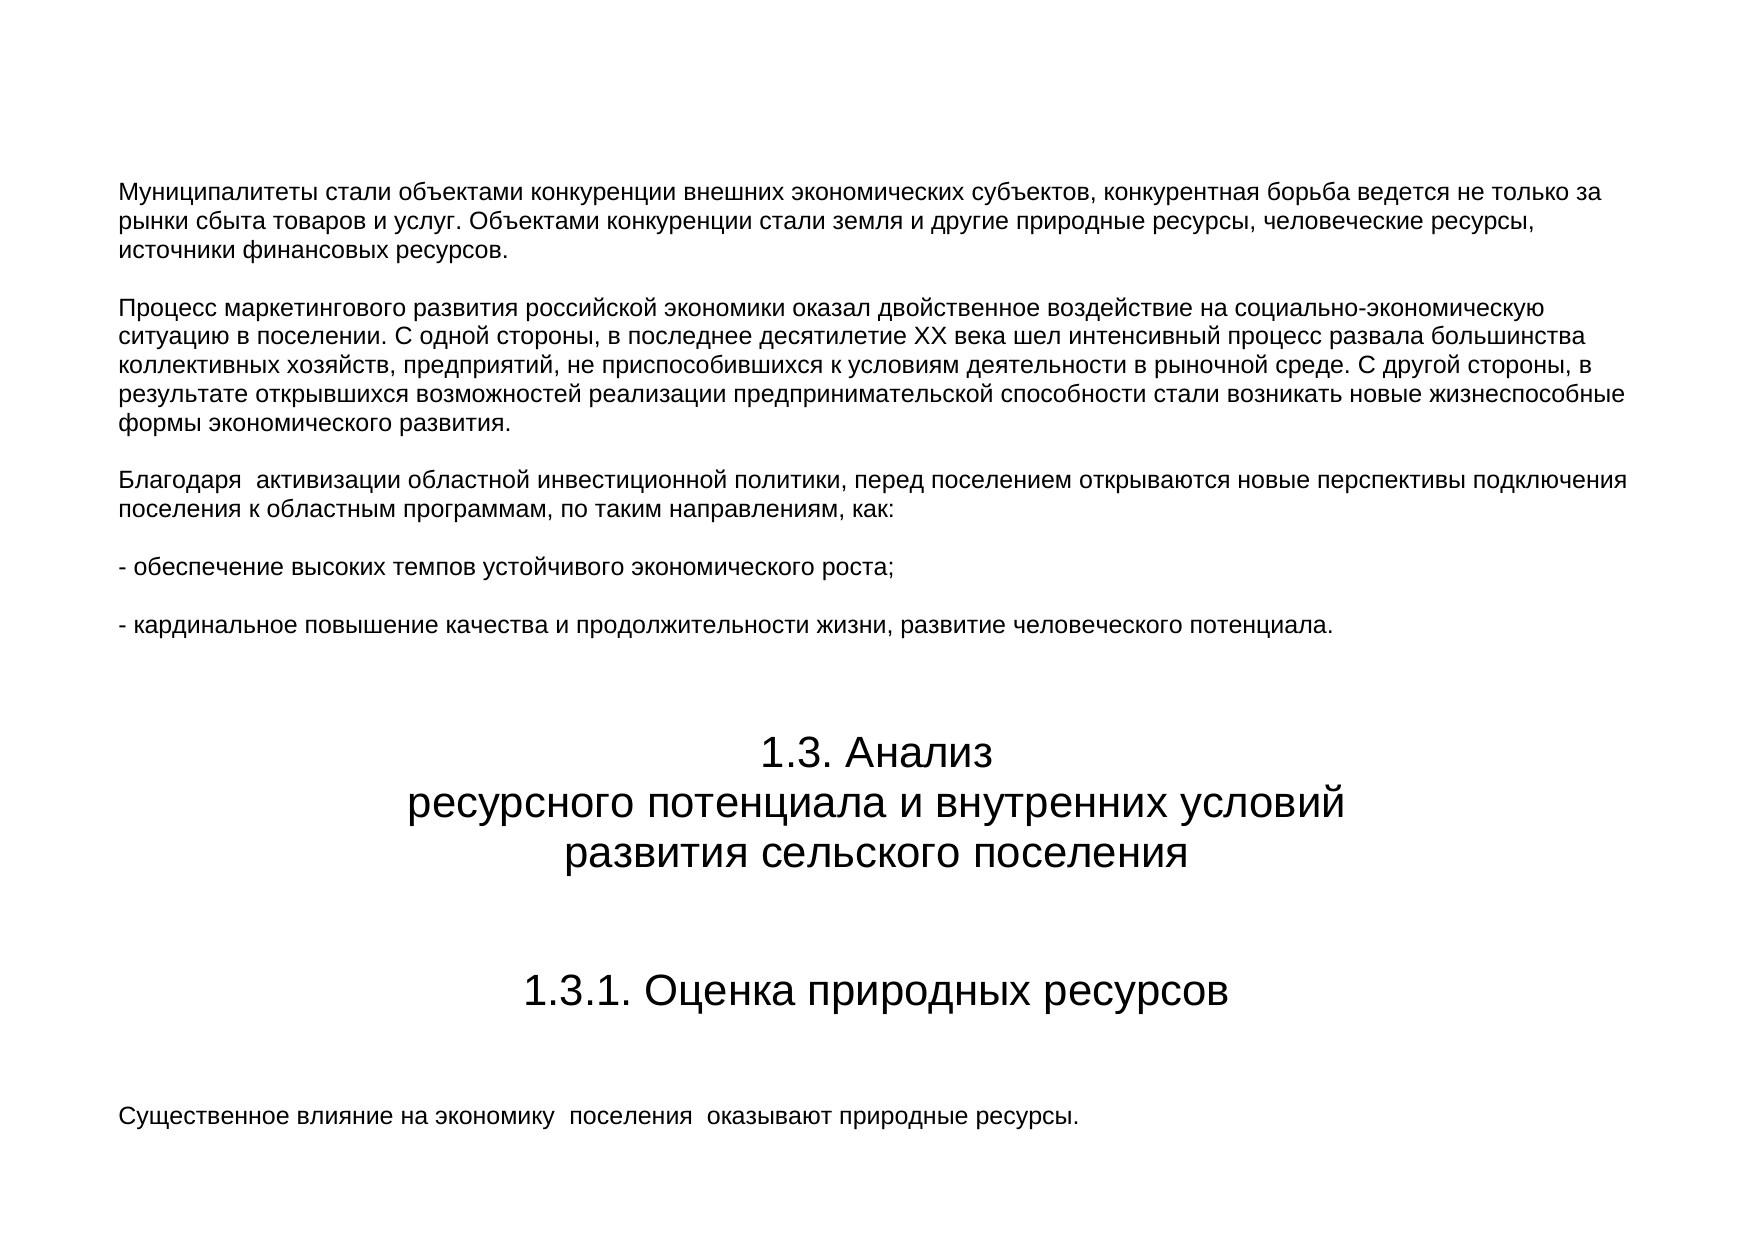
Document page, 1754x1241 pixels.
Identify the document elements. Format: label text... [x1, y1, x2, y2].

subtitle 1.3.1. Оценка природных ресурсов [118, 964, 1636, 1014]
subtitle 1.3. Анализ ресурсного потенциала и внутренних условий развития сельского поселения [118, 726, 1636, 877]
text Существенное влияние на экономику поселения оказывают природные ресурсы. [118, 1101, 1636, 1130]
text - кардинальное повышение качества и продолжительности жизни, развитие человеческого потенциала. [118, 610, 1636, 639]
text - обеспечение высоких темпов устойчивого экономического роста; [118, 552, 1636, 581]
text Процесс маркетингового развития российской экономики оказал двойственное воздействие на социально-экономическую ситуацию в поселении. С одной стороны, в последнее десятилетие XX века шел интенсивный процесс развала большинства коллективных хозяйств, предприятий, не приспособившихся к условиям деятельности в рыночной среде. С другой стороны, в результате открывшихся возможностей реализации предпринимательской способности стали возникать новые жизнеспособные формы экономического развития. [118, 293, 1636, 436]
text Благодаря активизации областной инвестиционной политики, перед поселением открываются новые перспективы подключения поселения к областным программам, по таким направлениям, как: [118, 466, 1636, 523]
text Муниципалитеты стали объектами конкуренции внешних экономических субъектов, конкурентная борьба ведется не только за рынки сбыта товаров и услуг. Объектами конкуренции стали земля и другие природные ресурсы, человеческие ресурсы, источники финансовых ресурсов. [118, 177, 1636, 263]
